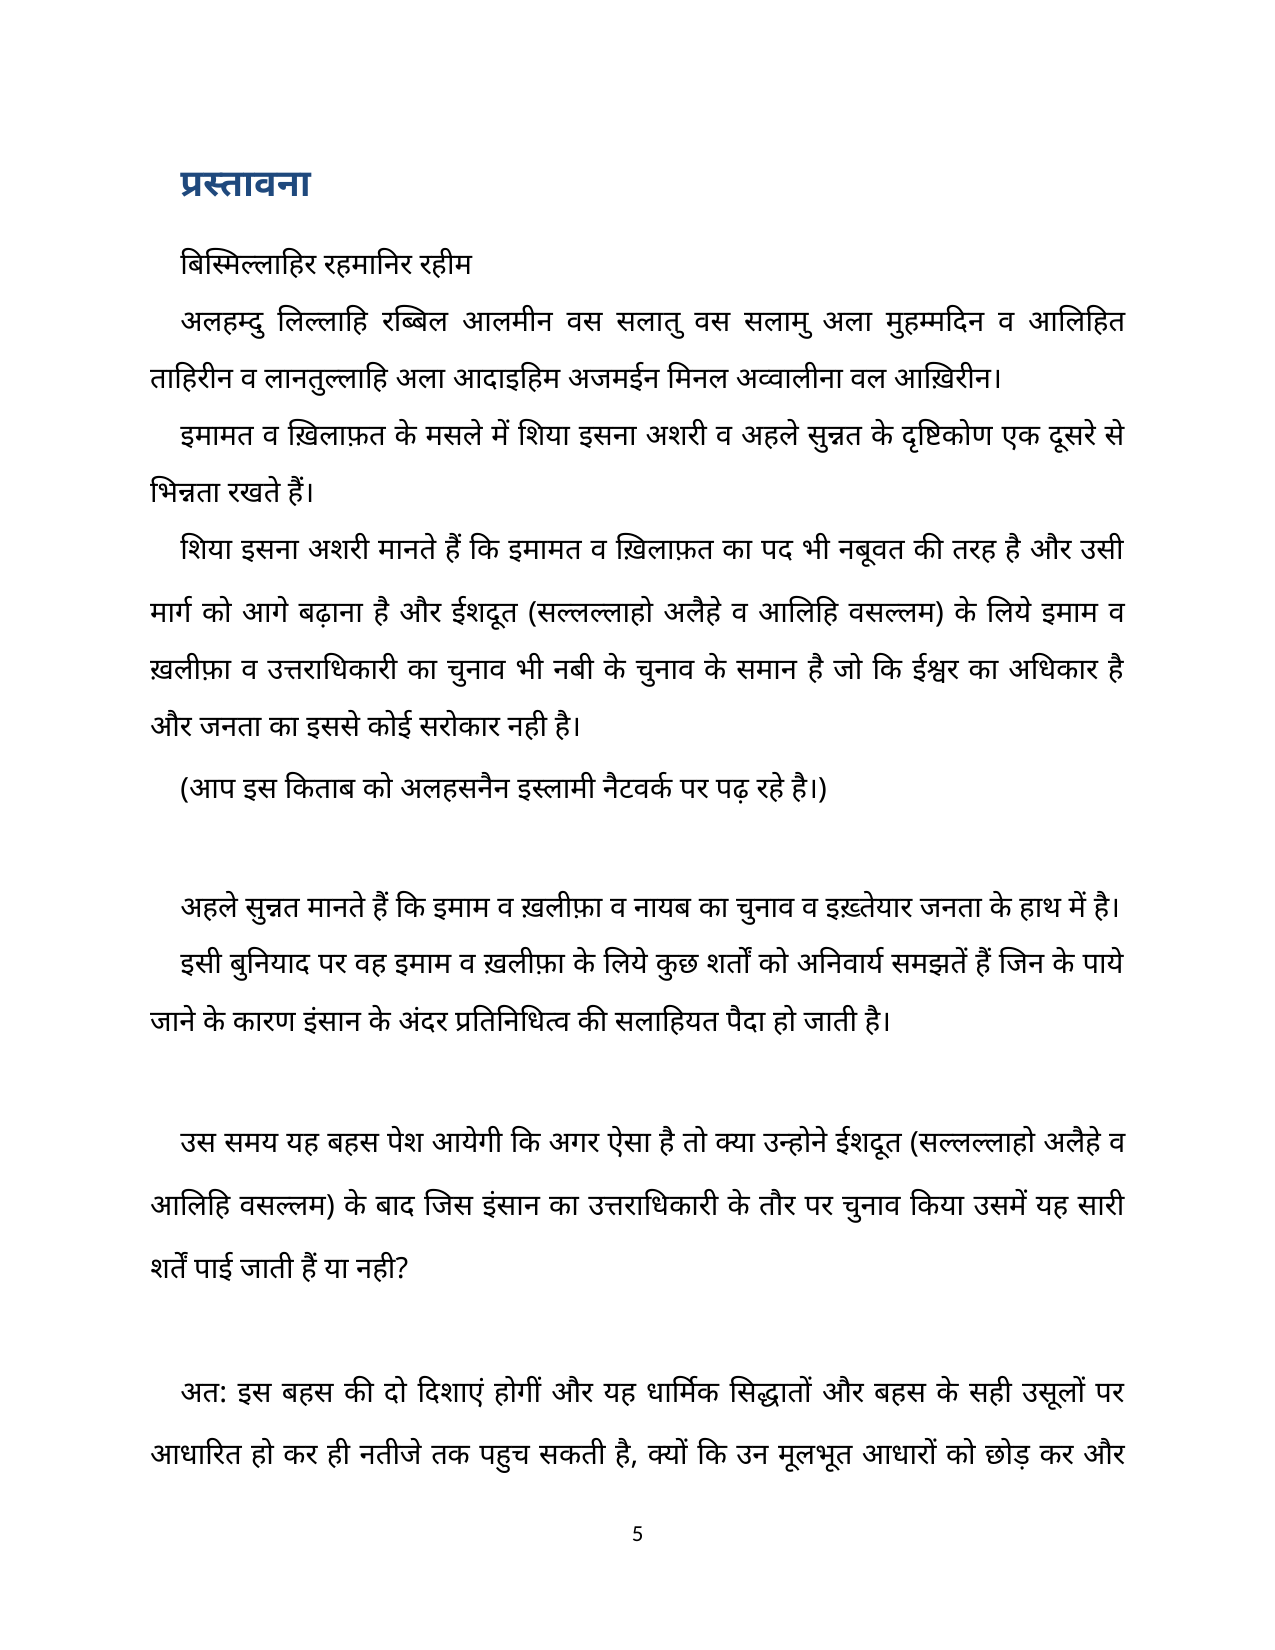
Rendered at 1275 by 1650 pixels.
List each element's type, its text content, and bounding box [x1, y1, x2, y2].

text अलहम्दु लिल्लाहि रब्बिल आलमीन वस सलातु वस सलामु अला मुहम्मदिन व आलिहित ताहिरीन व लानतुल्लाहि अला आदाइहिम अजमईन मिनल अव्वालीना वल आख़िरीन। [150, 305, 1125, 400]
text इसी बुनियाद पर वह इमाम व ख़लीफ़ा के लिये कुछ शर्तों को अनिवार्य समझतें हैं जिन के पाये जाने के कारण इंसान के अंदर प्रतिनिधित्व की सलाहियत पैदा हो जाती है। [150, 948, 1125, 1043]
subtitle प्रस्तावना [150, 162, 1125, 211]
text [150, 1371, 1125, 1477]
text इमामत व ख़िलाफ़त के मसले में शिया इसना अशरी व अहले सुन्नत के दृष्टिकोण एक दूसरे से भिन्नता रखते हैं। [150, 419, 1125, 514]
text बिस्मिल्लाहिर रहमानिर रहीम [150, 248, 1125, 286]
text अहले सुन्नत मानते हैं कि इमाम व ख़लीफ़ा व नायब का चुनाव व इख़्तेयार जनता के हाथ में है। [150, 891, 1125, 929]
text शिया इसना अशरी मानते हैं कि इमामत व ख़िलाफ़त का पद भी नबूवत की तरह है और उसी मार्ग को आगे बढ़ाना है और ईशदूत (सल्लल्लाहो अलैहे व आलिहि वसल्लम) के लिये इमाम व ख़लीफ़ा व उत्तराधिकारी का चुनाव भी नबी के चुनाव के समान है जो कि ईश्वर का अधिकार है और जनता का इससे कोई सरोकार नही है। [150, 533, 1125, 748]
text (आप इस किताब को अलहसनैन इस्लामी नैटवर्क पर पढ़ रहे है।) [150, 767, 1125, 810]
text उस समय यह बहस पेश आयेगी कि अगर ऐसा है तो क्या उन्होने ईशदूत (सल्लल्लाहो अलैहे व आलिहि वसल्लम) के बाद जिस इंसान का उत्तराधिकारी के तौर पर चुनाव किया उसमें यह सारी शर्तें पाई जाती हैं या नही? [150, 1121, 1125, 1290]
